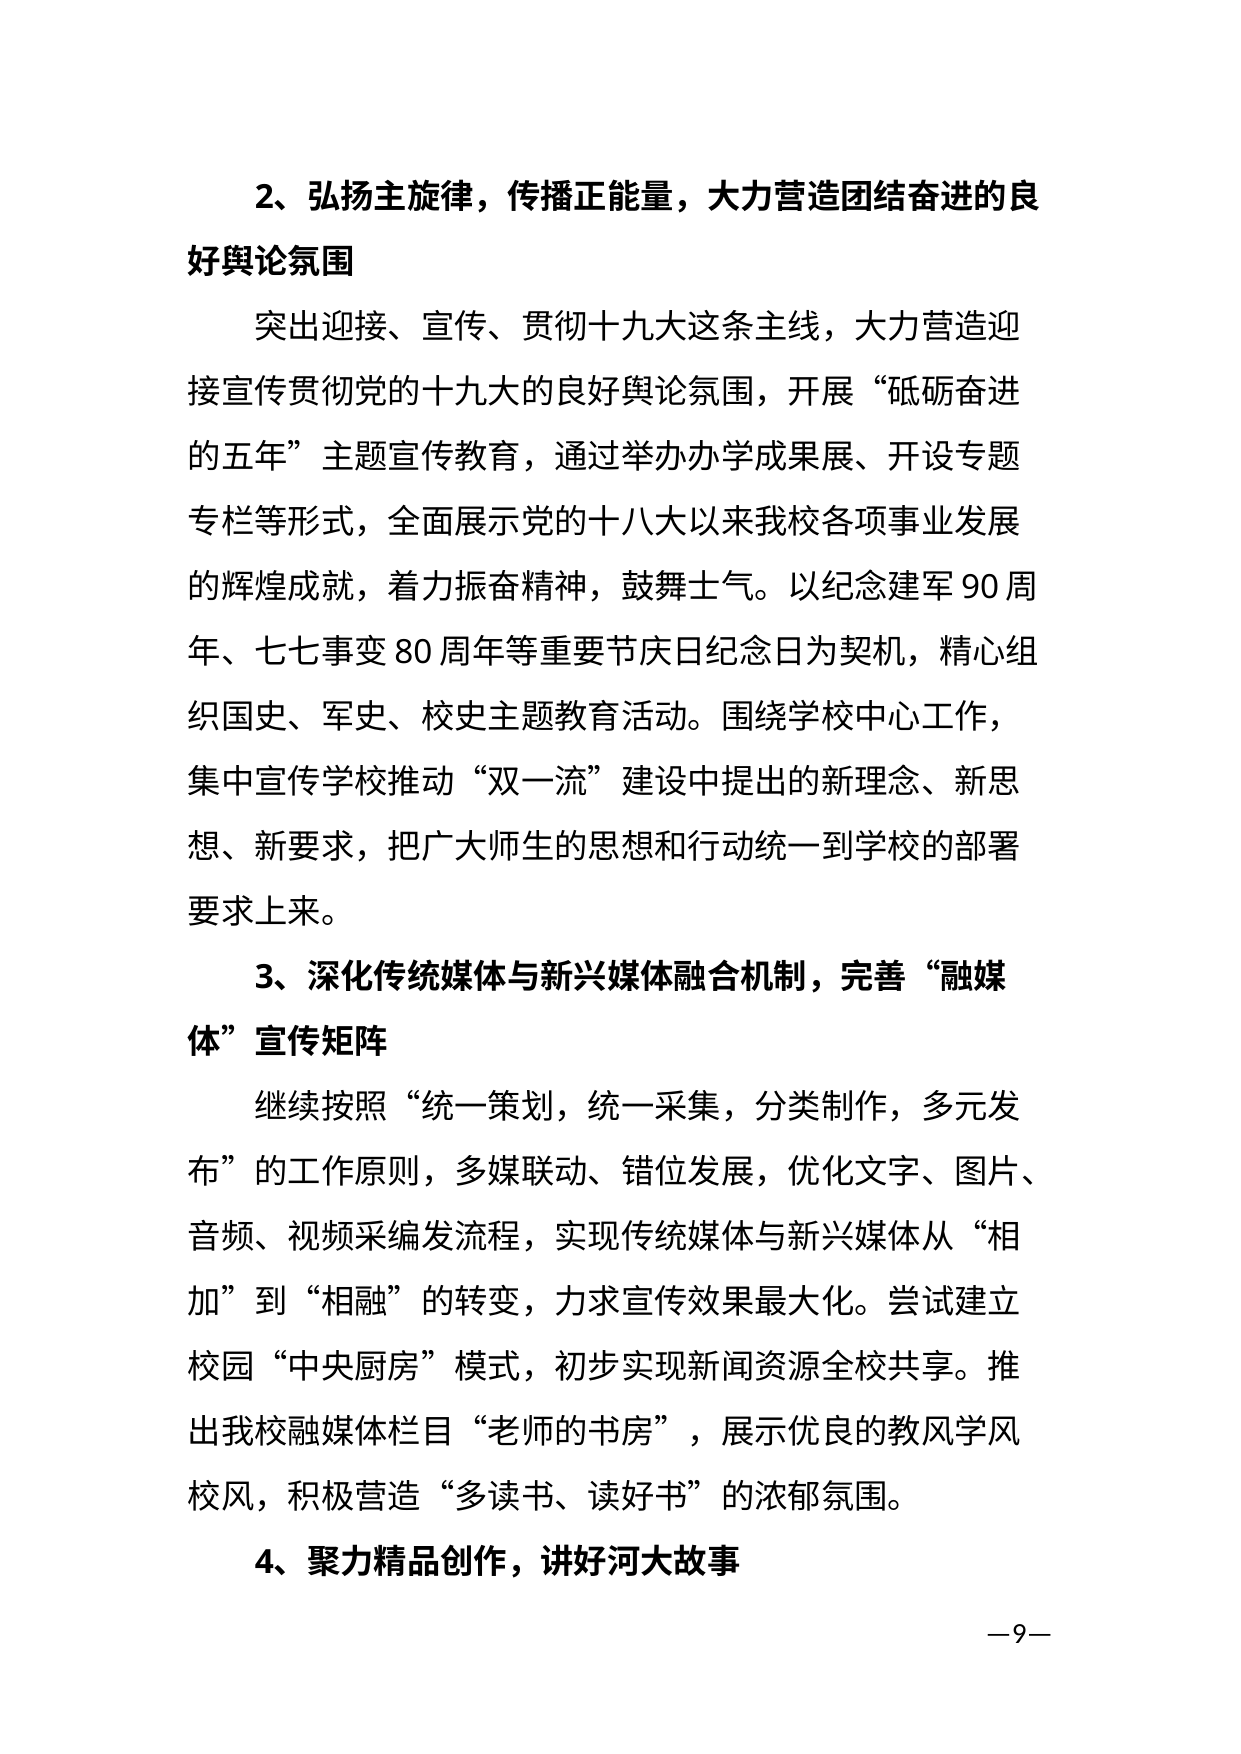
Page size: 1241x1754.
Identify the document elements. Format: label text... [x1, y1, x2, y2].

text 2、弘扬主旋律，传播正能量，大力营造团结奋进的良好舆论氛围 [187, 162, 1053, 292]
text 继续按照“统一策划，统一采集，分类制作，多元发布”的工作原则，多媒联动、错位发展，优化文字、图片、音频、视频采编发流程，实现传统媒体与新兴媒体从“相加”到“相融”的转变，力求宣传效果最大化。尝试建立校园“中央厨房”模式，初步实现新闻资源全校共享。推出我校融媒体栏目“老师的书房”，展示优良的教风学风校风，积极营造“多读书、读好书”的浓郁氛围。 [187, 1072, 1053, 1527]
text 3、深化传统媒体与新兴媒体融合机制，完善“融媒体”宣传矩阵 [187, 942, 1053, 1072]
text 突出迎接、宣传、贯彻十九大这条主线，大力营造迎接宣传贯彻党的十九大的良好舆论氛围，开展“砥砺奋进的五年”主题宣传教育，通过举办办学成果展、开设专题专栏等形式，全面展示党的十八大以来我校各项事业发展的辉煌成就，着力振奋精神，鼓舞士气。以纪念建军90周年、七七事变80周年等重要节庆日纪念日为契机，精心组织国史、军史、校史主题教育活动。围绕学校中心工作，集中宣传学校推动“双一流”建设中提出的新理念、新思想、新要求，把广大师生的思想和行动统一到学校的部署要求上来。 [187, 292, 1053, 942]
text 4、聚力精品创作，讲好河大故事 [187, 1527, 1053, 1592]
